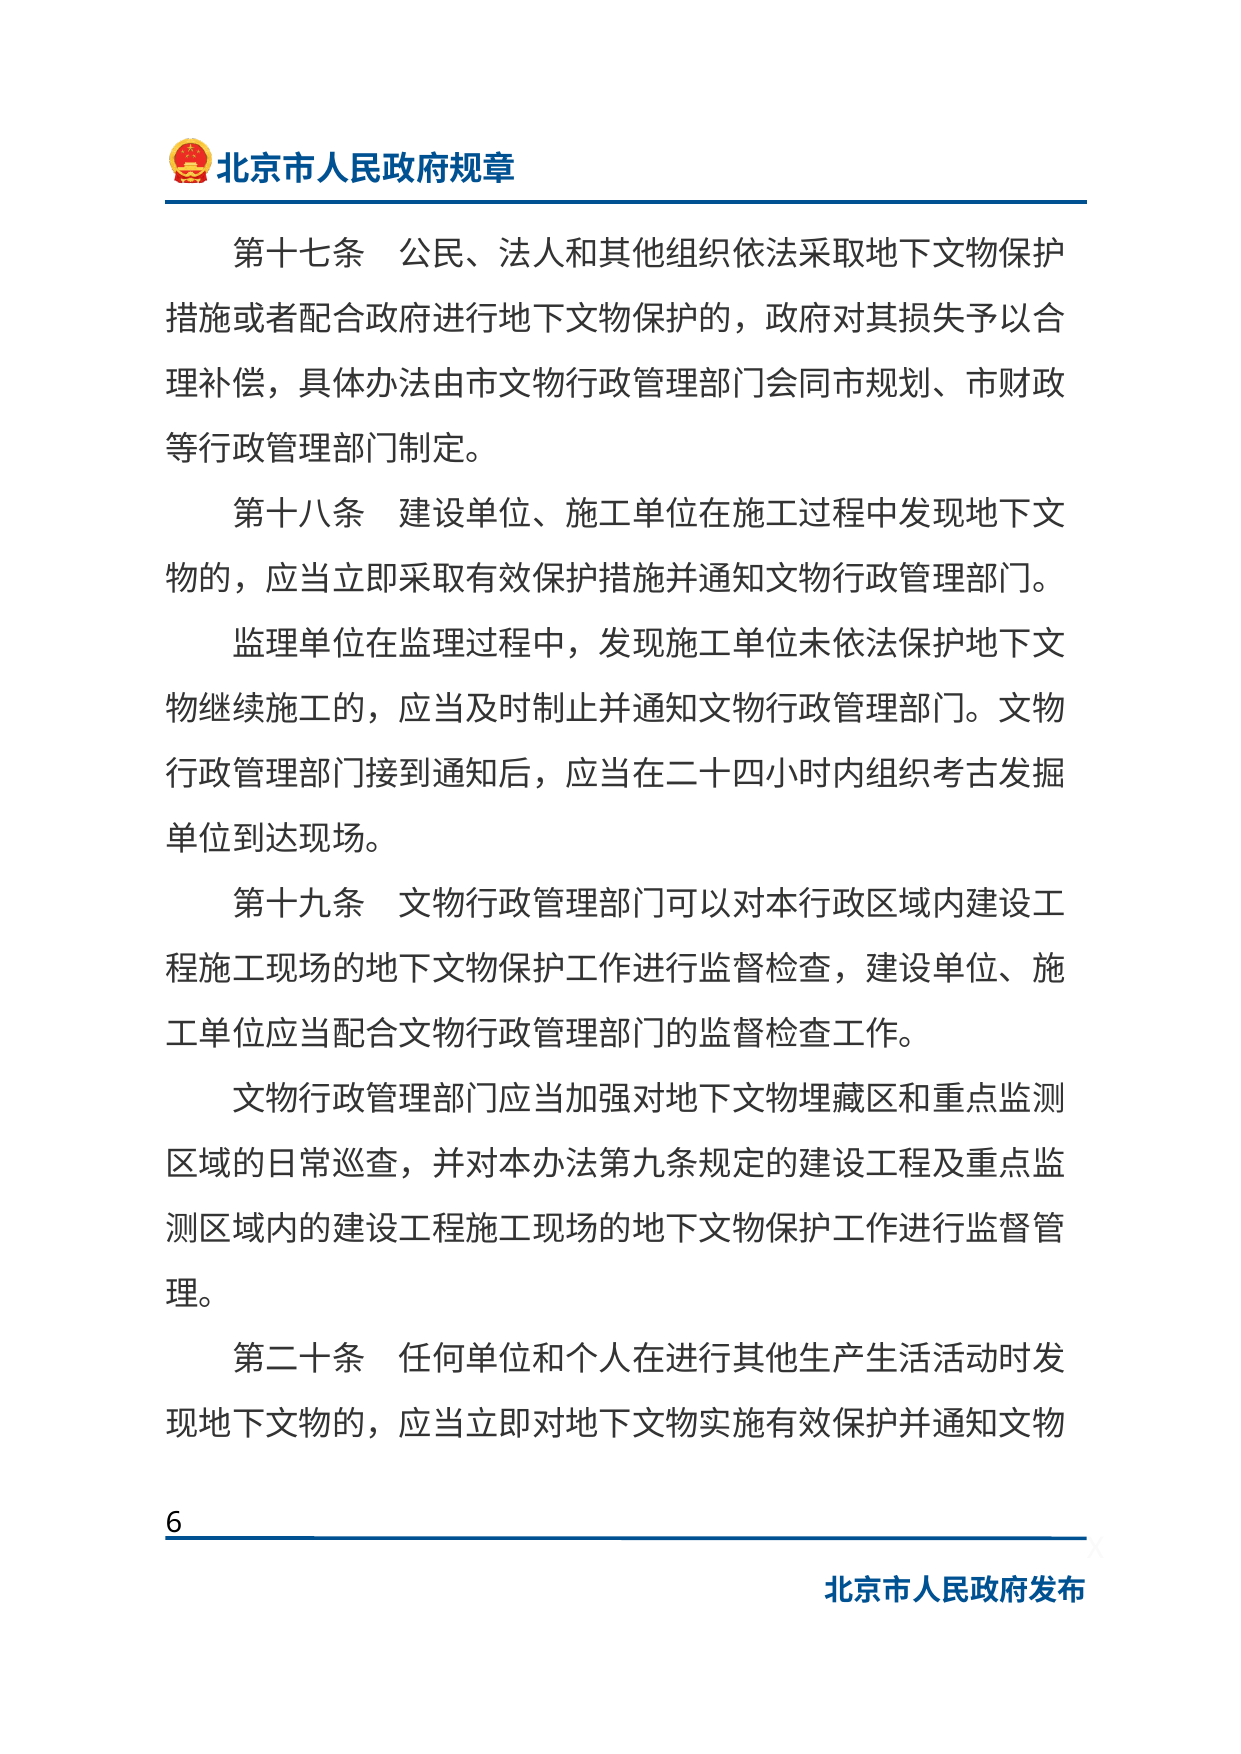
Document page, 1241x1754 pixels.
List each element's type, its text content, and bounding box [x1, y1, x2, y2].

text 监理单位在监理过程中，发现施工单位未依法保护地下文物继续施工的，应当及时制止并通知文物行政管理部门。文物行政管理部门接到通知后，应当在二十四小时内组织考古发掘单位到达现场。 [165, 609, 1087, 869]
picture [165, 136, 216, 187]
text 第十八条 建设单位、施工单位在施工过程中发现地下文物的，应当立即采取有效保护措施并通知文物行政管理部门。 [165, 479, 1087, 609]
text 第十七条 公民、法人和其他组织依法采取地下文物保护措施或者配合政府进行地下文物保护的，政府对其损失予以合理补偿，具体办法由市文物行政管理部门会同市规划、市财政等行政管理部门制定。 [165, 219, 1087, 479]
text 第十九条 文物行政管理部门可以对本行政区域内建设工程施工现场的地下文物保护工作进行监督检查，建设单位、施工单位应当配合文物行政管理部门的监督检查工作。 [165, 869, 1087, 1064]
text 文物行政管理部门应当加强对地下文物埋藏区和重点监测区域的日常巡查，并对本办法第九条规定的建设工程及重点监测区域内的建设工程施工现场的地下文物保护工作进行监督管理。 [165, 1064, 1087, 1324]
text 第二十条 任何单位和个人在进行其他生产生活活动时发现地下文物的，应当立即对地下文物实施有效保护并通知文物行政管理部门。文物行政管理部门接到通知后，应当在二十四小时内到达现场进行处理。 [165, 1324, 1087, 1454]
